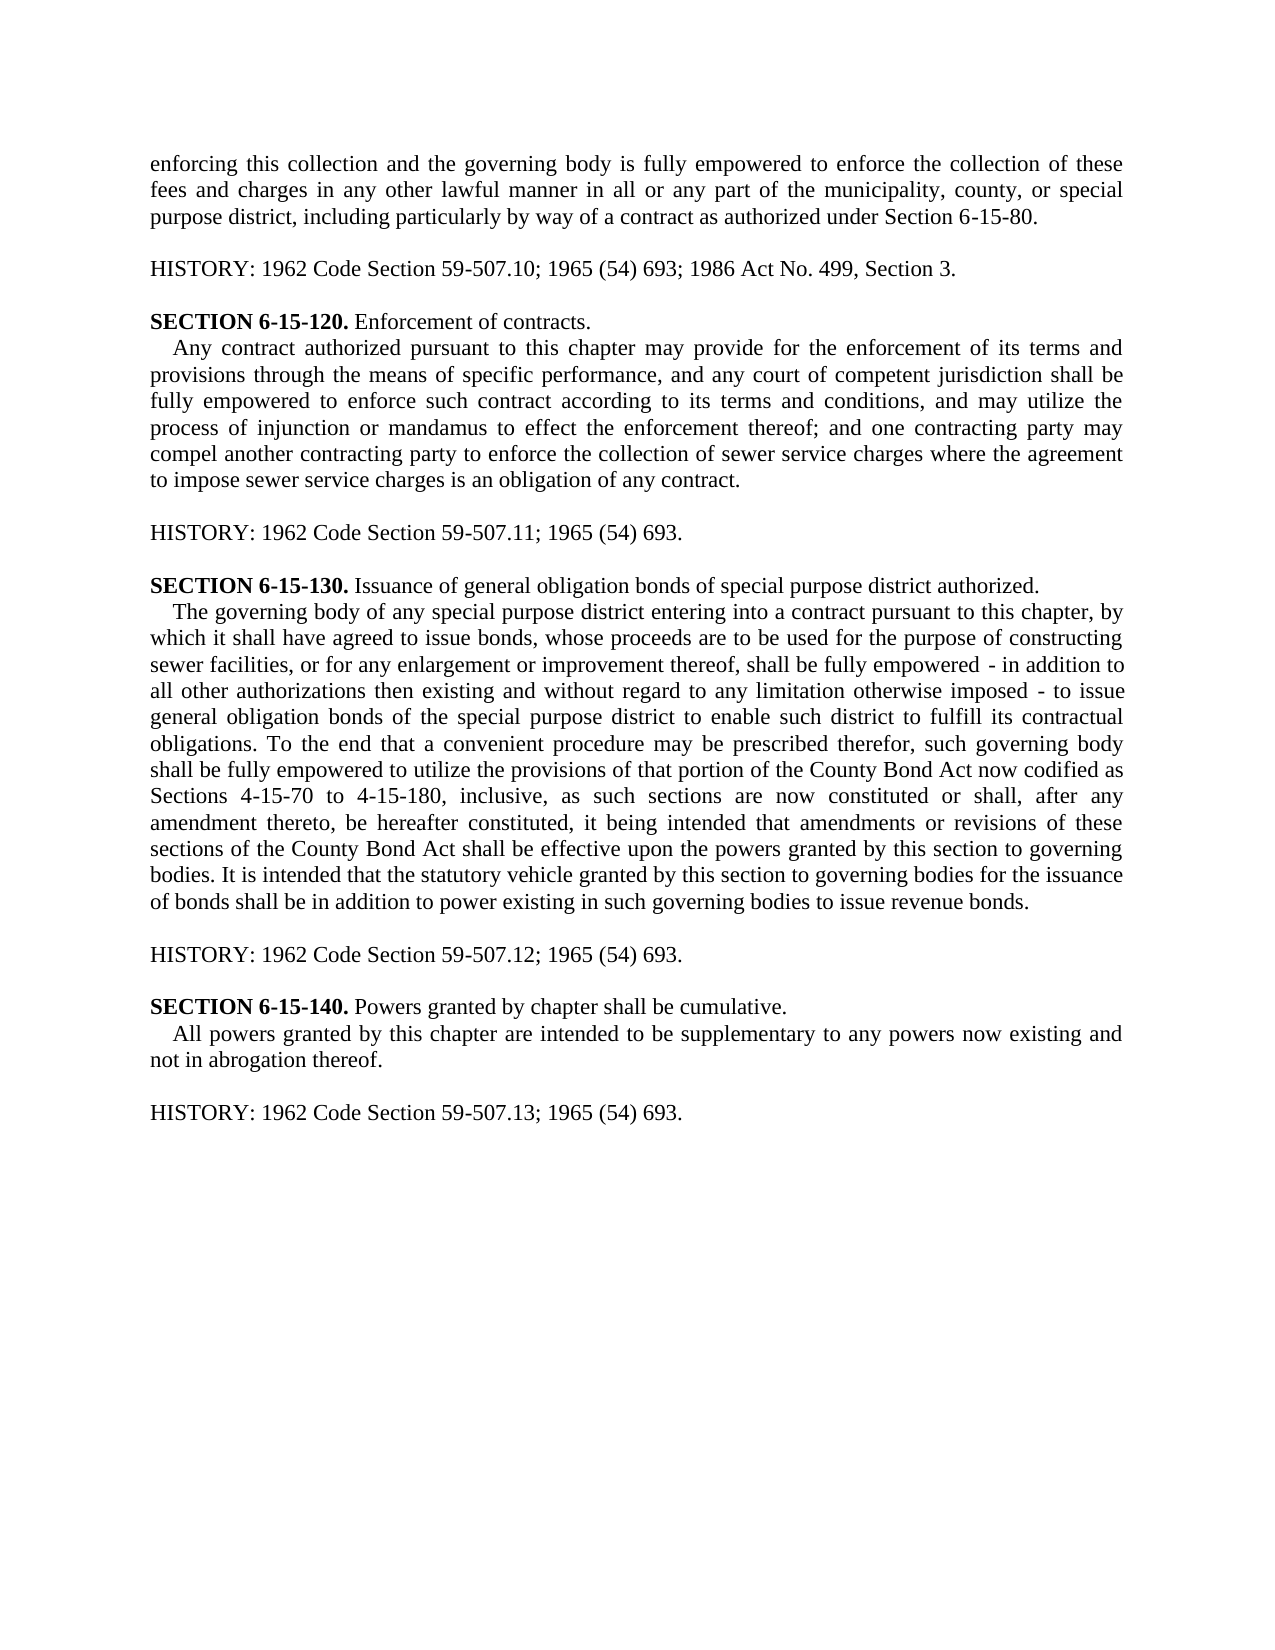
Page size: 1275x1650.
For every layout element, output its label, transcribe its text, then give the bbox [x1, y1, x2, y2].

text The governing body of any special purpose district entering into a contract pursuant to this chapter, by which it shall have agreed to issue bonds, whose proceeds are to be used for the purpose of constructing sewer facilities, or for any enlargement or improvement thereof, shall be fully empowered - in addition to all other authorizations then existing and without regard to any limitation otherwise imposed - to issue general obligation bonds of the special purpose district to enable such district to fulfill its contractual obligations. To the end that a convenient procedure may be prescribed therefor, such governing body shall be fully empowered to utilize the provisions of that portion of the County Bond Act now codified as Sections 4-15-70 to 4-15-180, inclusive, as such sections are now constituted or shall, after any amendment thereto, be hereafter constituted, it being intended that amendments or revisions of these sections of the County Bond Act shall be effective upon the powers granted by this section to governing bodies. It is intended that the statutory vehicle granted by this section to governing bodies for the issuance of bonds shall be in addition to power existing in such governing bodies to issue revenue bonds. [150, 598, 1125, 914]
text SECTION 6-15-140. Powers granted by chapter shall be cumulative. [150, 993, 1125, 1020]
text SECTION 6-15-130. Issuance of general obligation bonds of special purpose district authorized. [150, 572, 1125, 598]
text All powers granted by this chapter are intended to be supplementary to any powers now existing and not in abrogation thereof. [150, 1020, 1125, 1072]
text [150, 150, 1125, 229]
text Any contract authorized pursuant to this chapter may provide for the enforcement of its terms and provisions through the means of specific performance, and any court of competent jurisdiction shall be fully empowered to enforce such contract according to its terms and conditions, and may utilize the process of injunction or mandamus to effect the enforcement thereof; and one contracting party may compel another contracting party to enforce the collection of sewer service charges where the agreement to impose sewer service charges is an obligation of any contract. [150, 334, 1125, 493]
text HISTORY: 1962 Code Section 59-507.12; 1965 (54) 693. [150, 941, 1125, 967]
text HISTORY: 1962 Code Section 59-507.11; 1965 (54) 693. [150, 519, 1125, 545]
text SECTION 6-15-120. Enforcement of contracts. [150, 308, 1125, 334]
text HISTORY: 1962 Code Section 59-507.13; 1965 (54) 693. [150, 1099, 1125, 1125]
text HISTORY: 1962 Code Section 59-507.10; 1965 (54) 693; 1986 Act No. 499, Section 3. [150, 255, 1125, 282]
